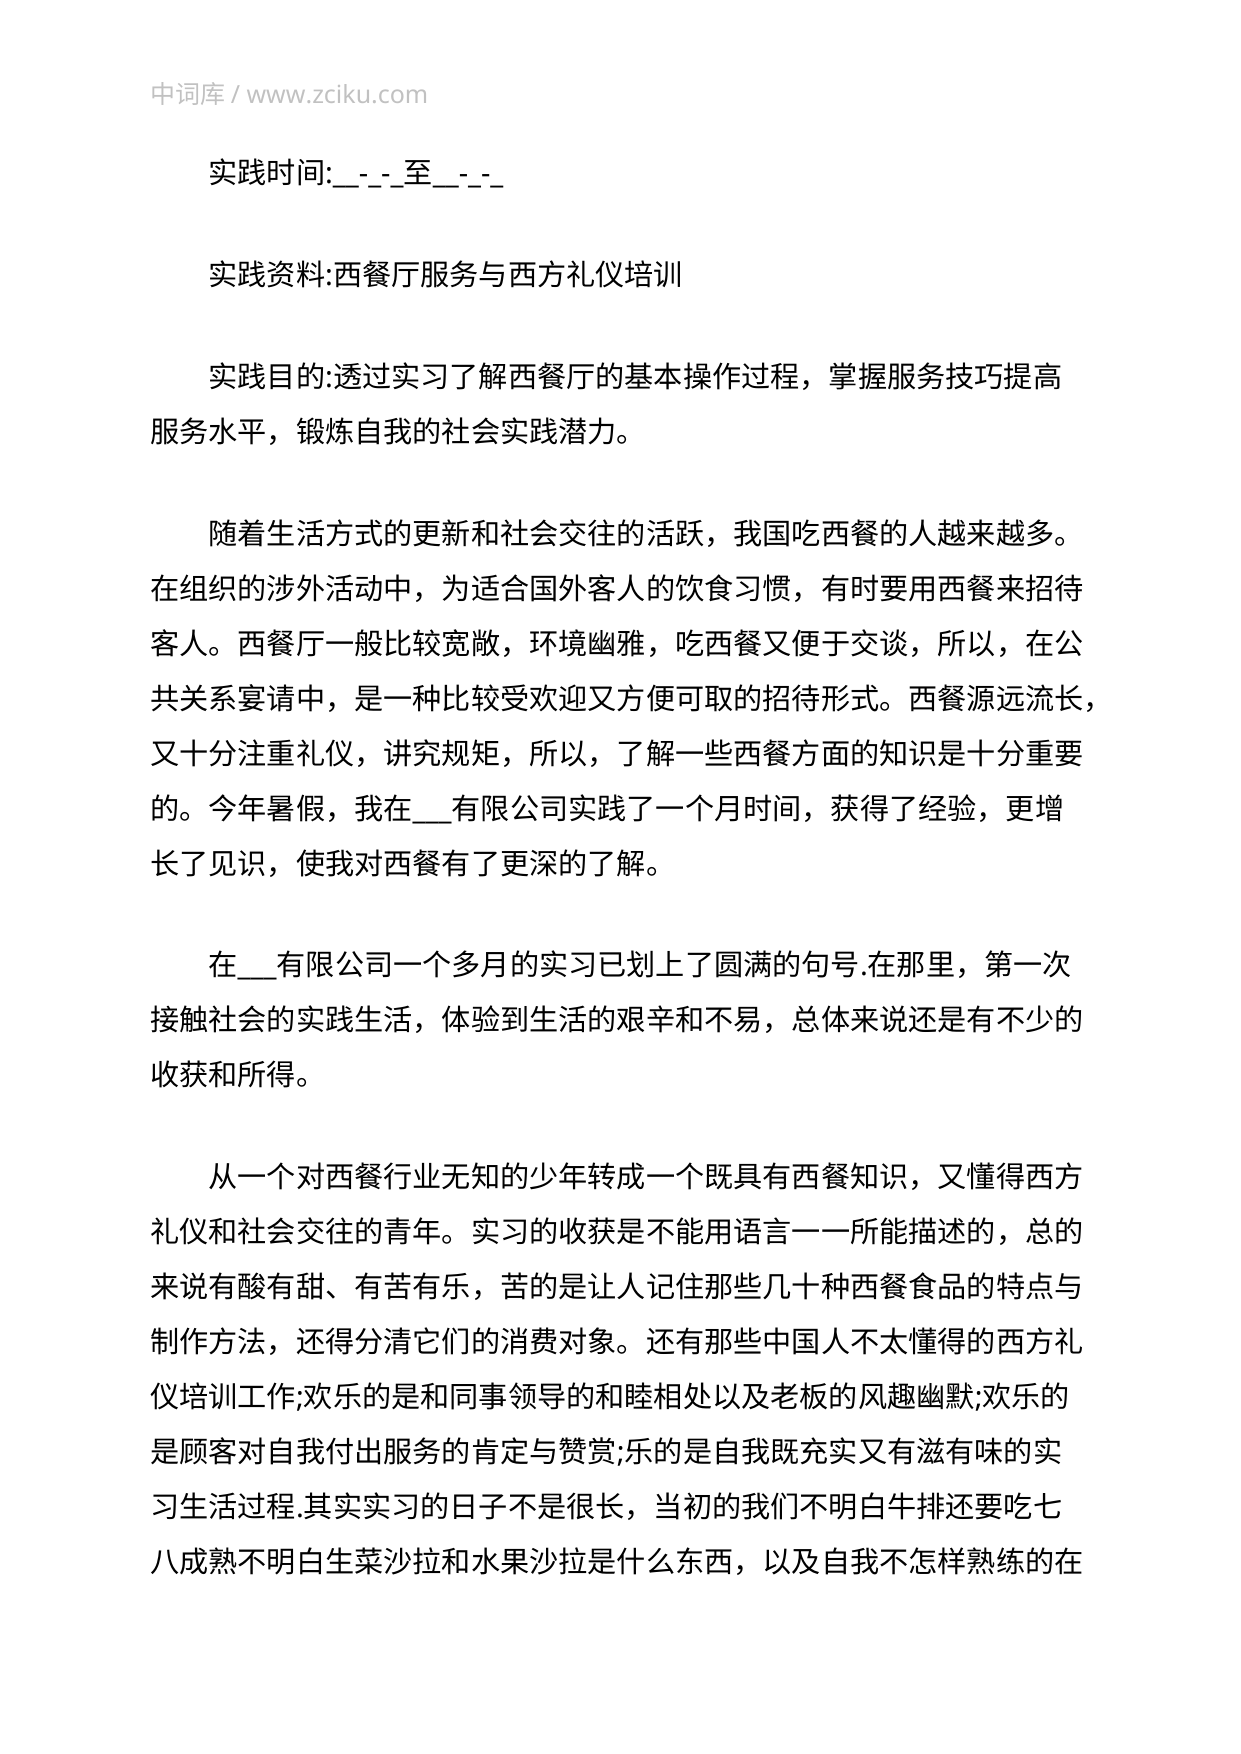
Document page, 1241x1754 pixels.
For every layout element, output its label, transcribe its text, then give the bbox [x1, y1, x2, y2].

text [150, 1154, 1090, 1581]
text 实践目的:透过实习了解西餐厅的基本操作过程，掌握服务技巧提高服务水平，锻炼自我的社会实践潜力。 [150, 354, 1090, 451]
text 实践资料:西餐厅服务与西方礼仪培训 [150, 252, 1090, 294]
text 实践时间:__-_-_至__-_-_ [150, 150, 1090, 192]
text 随着生活方式的更新和社会交往的活跃，我国吃西餐的人越来越多。在组织的涉外活动中，为适合国外客人的饮食习惯，有时要用西餐来招待客人。西餐厅一般比较宽敞，环境幽雅，吃西餐又便于交谈，所以，在公共关系宴请中，是一种比较受欢迎又方便可取的招待形式。西餐源远流长，又十分注重礼仪，讲究规矩，所以，了解一些西餐方面的知识是十分重要的。今年暑假，我在___有限公司实践了一个月时间，获得了经验，更增长了见识，使我对西餐有了更深的了解。 [150, 511, 1090, 882]
text 在___有限公司一个多月的实习已划上了圆满的句号.在那里，第一次接触社会的实践生活，体验到生活的艰辛和不易，总体来说还是有不少的收获和所得。 [150, 942, 1090, 1094]
